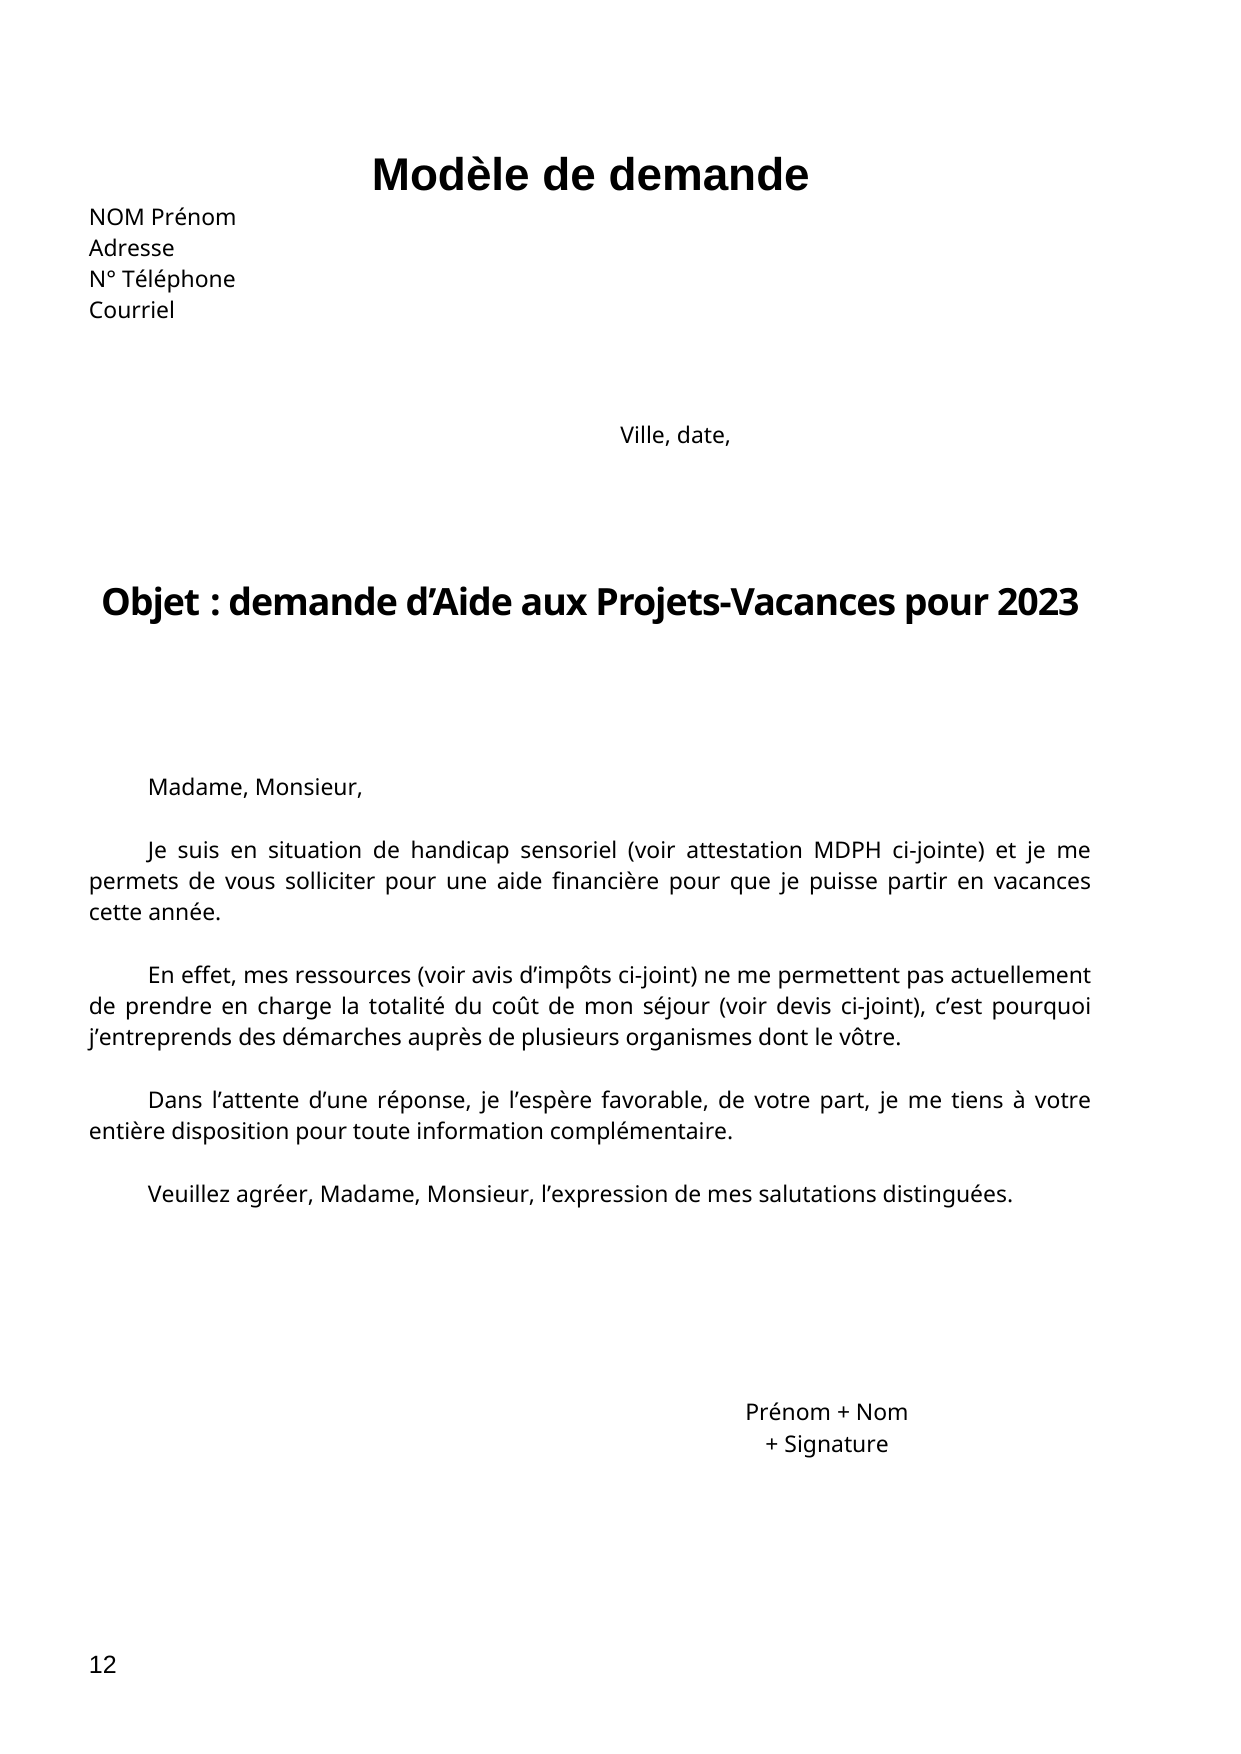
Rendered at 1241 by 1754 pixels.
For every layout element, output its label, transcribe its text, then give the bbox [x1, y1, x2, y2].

text + Signature [561, 1427, 1092, 1459]
text Ville, date, [89, 419, 1092, 450]
text En effet, mes ressources (voir avis d’impôts ci-joint) ne me permettent pas actuellement de prendre en charge la totalité du coût de mon séjour (voir devis ci-joint), c’est pourquoi j’entreprends des démarches auprès de plusieurs organismes dont le vôtre. [89, 959, 1092, 1052]
subtitle Modèle de demande [89, 148, 1092, 200]
text Dans l’attente d’une réponse, je l’espère favorable, de votre part, je me tiens à votre entière disposition pour toute information complémentaire. [89, 1084, 1092, 1146]
text Objet : demande d’Aide aux Projets-Vacances pour 2023 [89, 575, 1092, 626]
text Veuillez agréer, Madame, Monsieur, l’expression de mes salutations distinguées. [89, 1177, 1092, 1209]
text Prénom + Nom [561, 1396, 1092, 1427]
text Adresse [89, 232, 1092, 263]
text Madame, Monsieur, [89, 771, 1092, 802]
text Je suis en situation de handicap sensoriel (voir attestation MDPH ci-jointe) et je me permets de vous solliciter pour une aide financière pour que je puisse partir en vacances cette année. [89, 834, 1092, 927]
text Courriel [89, 294, 1092, 325]
text N° Téléphone [89, 263, 1092, 294]
text NOM Prénom [89, 200, 1092, 232]
